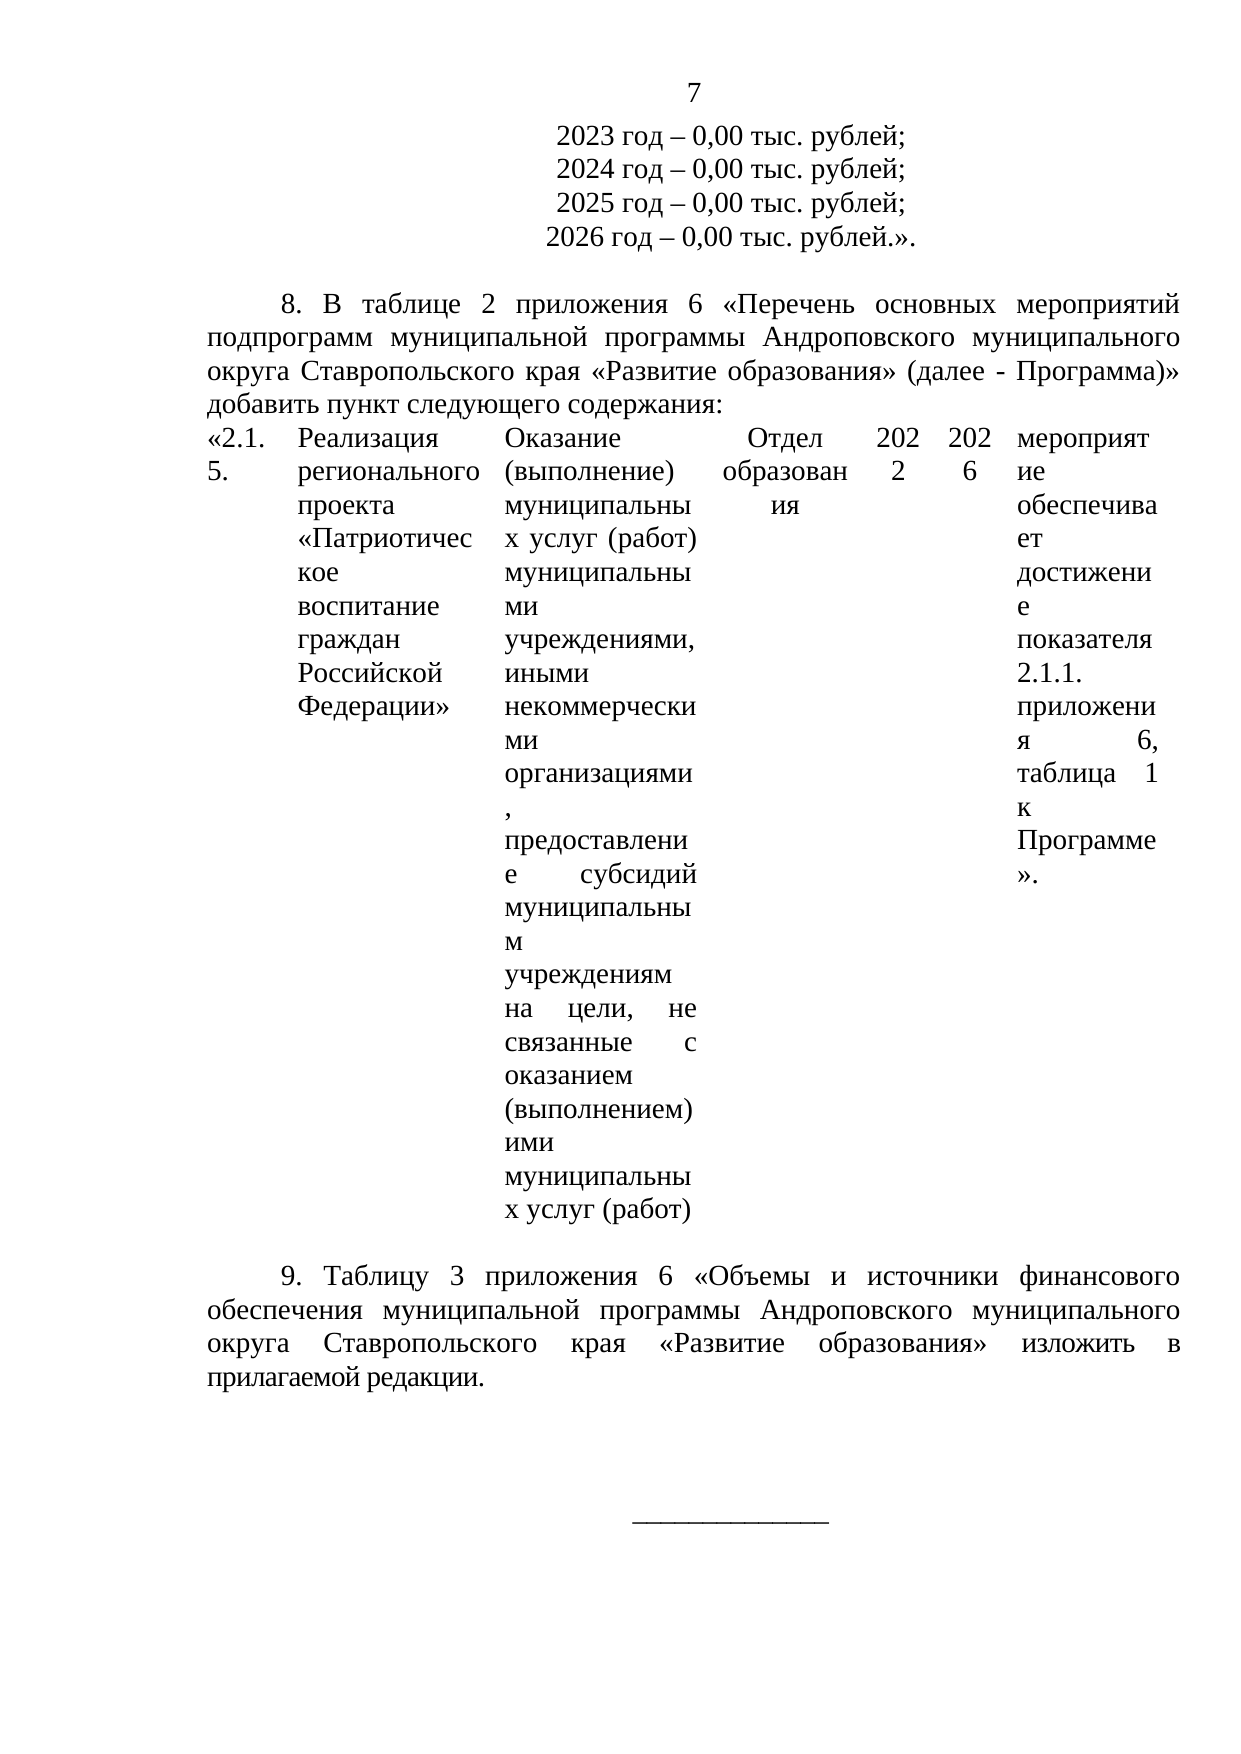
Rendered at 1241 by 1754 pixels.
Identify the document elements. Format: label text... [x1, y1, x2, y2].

text 8. В таблице 2 приложения 6 «Перечень основных мероприятий подпрограмм муниципальной программы Андроповского муниципального округа Ставропольского края «Развитие образования» (далее - Программа)» добавить пункт следующего содержания: [207, 286, 1181, 420]
text 2025 год – 0,00 тыс. рублей; [207, 185, 1181, 219]
table_header 2022 [862, 420, 934, 1258]
text 2024 год – 0,00 тыс. рублей; [207, 152, 1181, 185]
text 2023 год – 0,00 тыс. рублей; [207, 118, 1181, 152]
text 2026 год – 0,00 тыс. рублей.». [207, 219, 1181, 252]
table_header Оказание (выполнение) муниципальных услуг (работ) муниципальными учреждениями, иными некоммерческими организациями, предоставление субсидий муниципальным учреждениям на цели, не связанные с оказанием (выполнением) ими муниципальных услуг (работ) [493, 420, 708, 1258]
table_header мероприятие обеспечивает достижение показателя 2.1.1. приложения 6, таблица 1 к Программе». [1006, 420, 1170, 1258]
text 9. Таблицу 3 приложения 6 «Объемы и источники финансового обеспечения муниципальной программы Андроповского муниципального округа Ставропольского края «Развитие образования» изложить в прилагаемой редакции. [207, 1258, 1181, 1393]
table_header «2.1.5. [196, 420, 286, 1258]
text ______________ [207, 1493, 1181, 1527]
table_header 2026 [934, 420, 1006, 1258]
table_header Отдел образования [708, 420, 862, 1258]
table_header Реализация регионального проекта «Патриотическое воспитание граждан Российской Федерации» [286, 420, 493, 1258]
